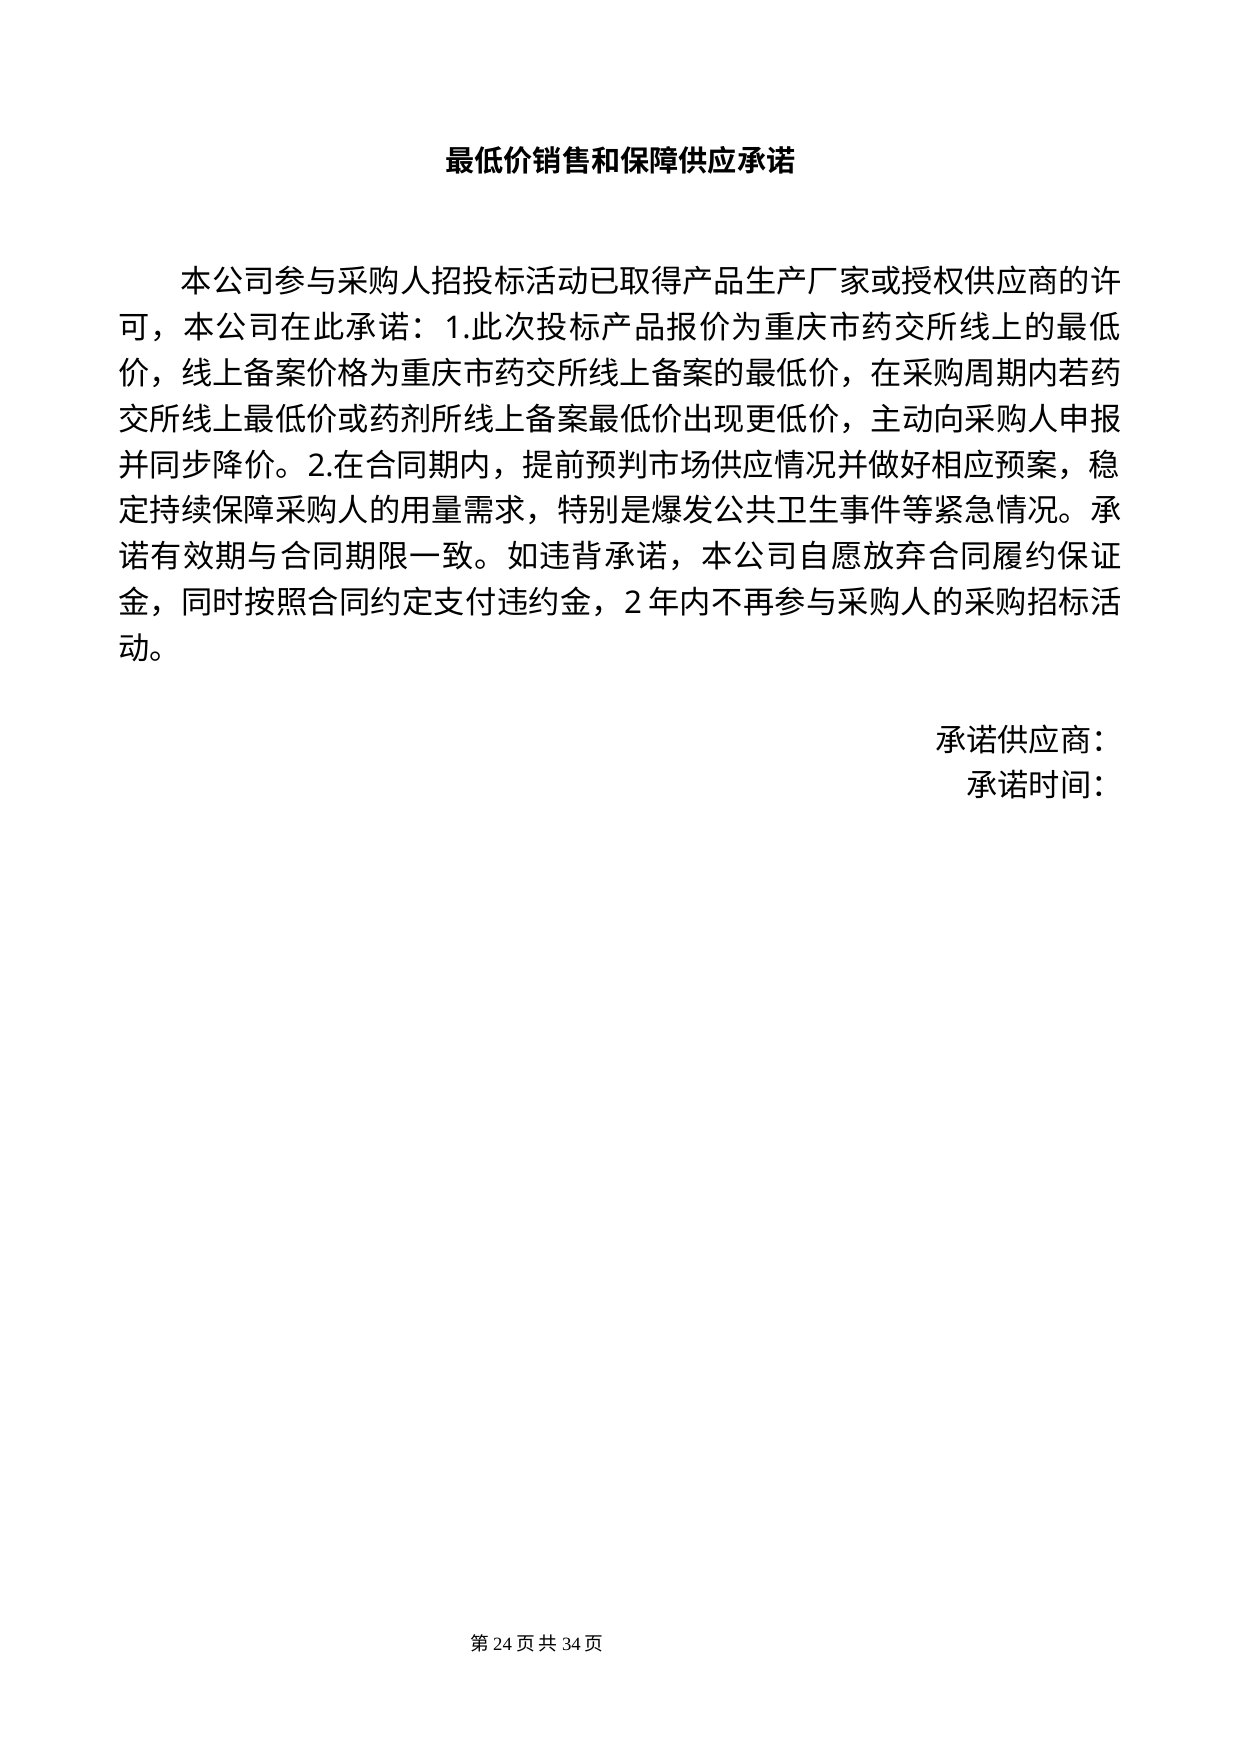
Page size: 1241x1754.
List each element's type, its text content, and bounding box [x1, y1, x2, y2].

text 最低价销售和保障供应承诺 [118, 126, 1122, 191]
text 承诺供应商： [118, 714, 1122, 760]
text 承诺时间： [118, 760, 1122, 806]
text 本公司参与采购人招投标活动已取得产品生产厂家或授权供应商的许可，本公司在此承诺：1.此次投标产品报价为重庆市药交所线上的最低价，线上备案价格为重庆市药交所线上备案的最低价，在采购周期内若药交所线上最低价或药剂所线上备案最低价出现更低价，主动向采购人申报并同步降价。2.在合同期内，提前预判市场供应情况并做好相应预案，稳定持续保障采购人的用量需求，特别是爆发公共卫生事件等紧急情况。承诺有效期与合同期限一致。如违背承诺，本公司自愿放弃合同履约保证金，同时按照合同约定支付违约金，2年内不再参与采购人的采购招标活动。 [118, 256, 1122, 668]
